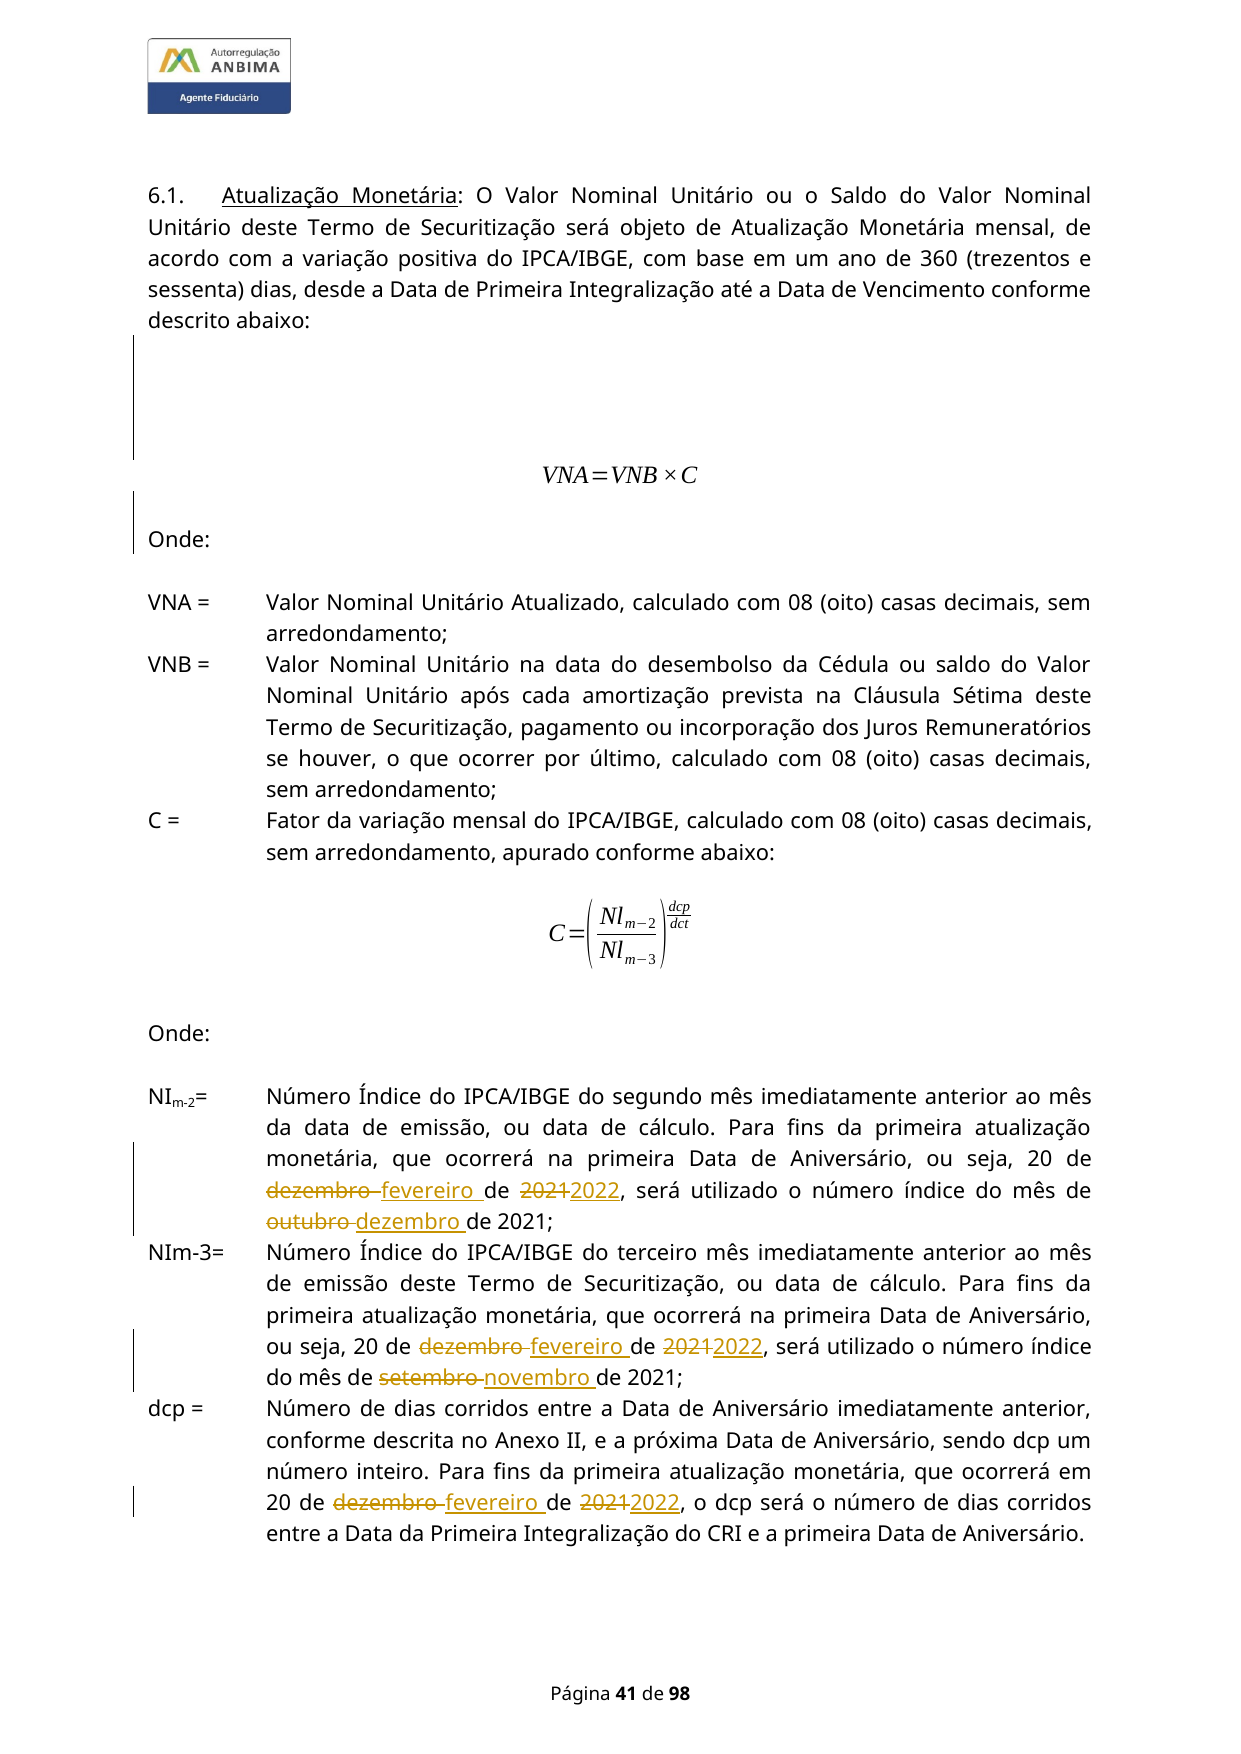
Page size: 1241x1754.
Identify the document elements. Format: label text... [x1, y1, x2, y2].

text VNB = Valor Nominal Unitário na data do desembolso da Cédula ou saldo do Valor Nominal Unitário após cada amortização prevista na Cláusula Sétima deste Termo de Securitização, pagamento ou incorporação dos Juros Remuneratórios se houver, o que ocorrer por último, calculado com 08 (oito) casas decimais, sem arredondamento; [148, 648, 1092, 804]
text Onde: [148, 523, 1092, 554]
picture [147, 38, 291, 114]
text Onde: [148, 1017, 1092, 1048]
text NIm-2= Número Índice do IPCA/IBGE do segundo mês imediatamente anterior ao mês da data de emissão, ou data de cálculo. Para fins da primeira atualização monetária, que ocorrerá na primeira Data de Aniversário, ou seja, 20 de de , será utilizado o número índice do mês de de 2021; [148, 1079, 1092, 1236]
text dcp = Número de dias corridos entre a Data de Aniversário imediatamente anterior, conforme descrita no Anexo II, e a próxima Data de Aniversário, sendo dcp um número inteiro. Para fins da primeira atualização monetária, que ocorrerá em 20 de de , o dcp será o número de dias corridos entre a Data da Primeira Integralização do CRI e a primeira Data de Aniversário. [148, 1392, 1092, 1548]
list Atualização Monetária: O Valor Nominal Unitário ou o Saldo do Valor Nominal Unitário deste Termo de Securitização será objeto de Atualização Monetária mensal, de acordo com a variação positiva do IPCA/IBGE, com base em um ano de 360 (trezentos e sessenta) dias, desde a Data de Primeira Integralização até a Data de Vencimento conforme descrito abaixo: [148, 179, 1093, 335]
text NIm-3= Número Índice do IPCA/IBGE do terceiro mês imediatamente anterior ao mês de emissão deste Termo de Securitização, ou data de cálculo. Para fins da primeira atualização monetária, que ocorrerá na primeira Data de Aniversário, ou seja, 20 de de , será utilizado o número índice do mês de de 2021; [148, 1236, 1092, 1392]
text C = Fator da variação mensal do IPCA/IBGE, calculado com 08 (oito) casas decimais, sem arredondamento, apurado conforme abaixo: [148, 804, 1092, 866]
text VNA = Valor Nominal Unitário Atualizado, calculado com 08 (oito) casas decimais, sem arredondamento; [148, 585, 1092, 648]
